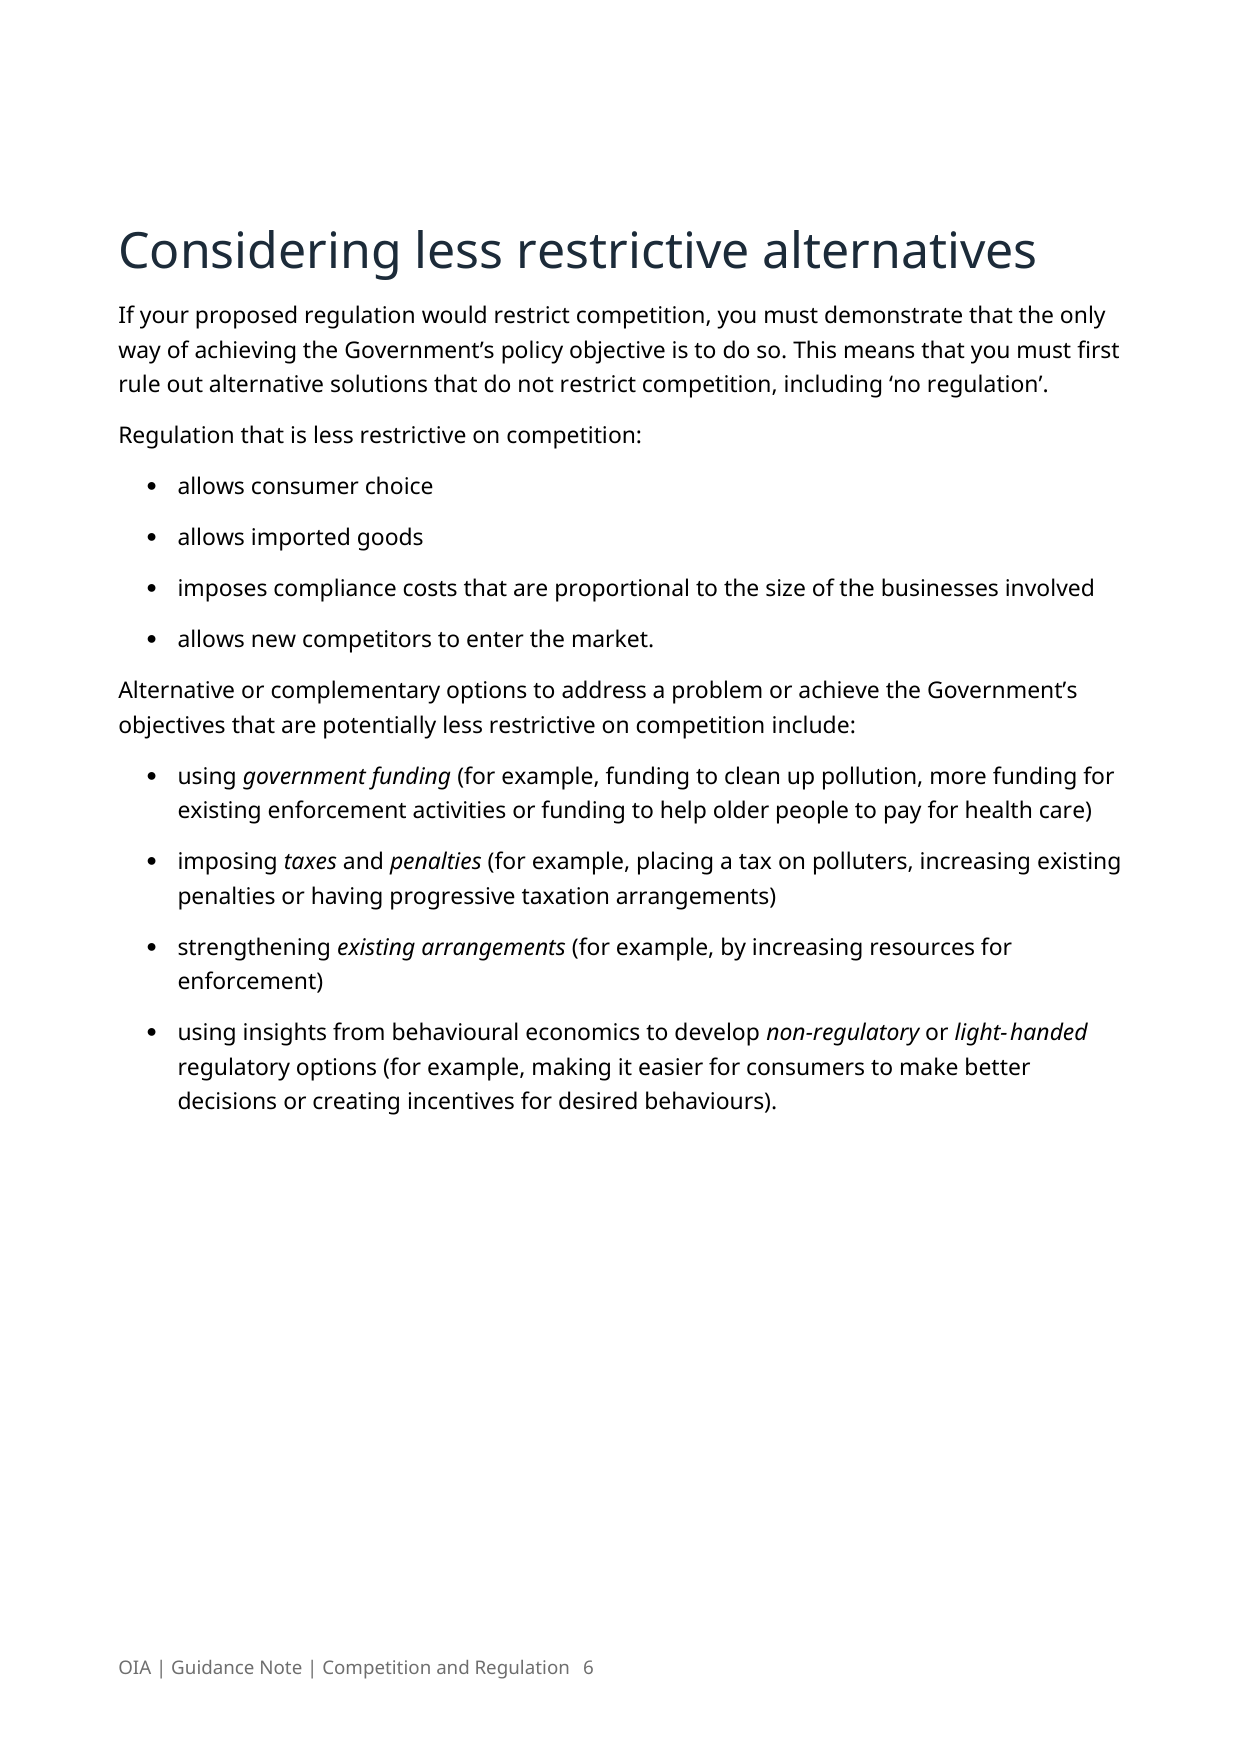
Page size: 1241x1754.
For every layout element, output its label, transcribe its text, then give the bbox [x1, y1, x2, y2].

list imposes compliance costs that are proportional to the size of the businesses involved [148, 572, 1122, 604]
list allows imported goods [148, 521, 1122, 553]
list strengthening existing arrangements (for example, by increasing resources for enforcement) [148, 931, 1122, 996]
list using government funding (for example, funding to clean up pollution, more funding for existing enforcement activities or funding to help older people to pay for health care) [148, 760, 1122, 826]
text Regulation that is less restrictive on competition: [118, 419, 1122, 451]
list allows new competitors to enter the market. [148, 623, 1122, 655]
list allows consumer choice [148, 470, 1122, 502]
list imposing taxes and penalties (for example, placing a tax on polluters, increasing existing penalties or having progressive taxation arrangements) [148, 845, 1122, 911]
subtitle Considering less restrictive alternatives [118, 215, 1122, 283]
text If your proposed regulation would restrict competition, you must demonstrate that the only way of achieving the Government’s policy objective is to do so. This means that you must first rule out alternative solutions that do not restrict competition, including ‘no regulation’. [118, 299, 1122, 399]
text Alternative or complementary options to address a problem or achieve the Government’s objectives that are potentially less restrictive on competition include: [118, 674, 1122, 740]
list using insights from behavioural economics to develop non-regulatory or light-handed regulatory options (for example, making it easier for consumers to make better decisions or creating incentives for desired behaviours). [148, 1016, 1122, 1116]
